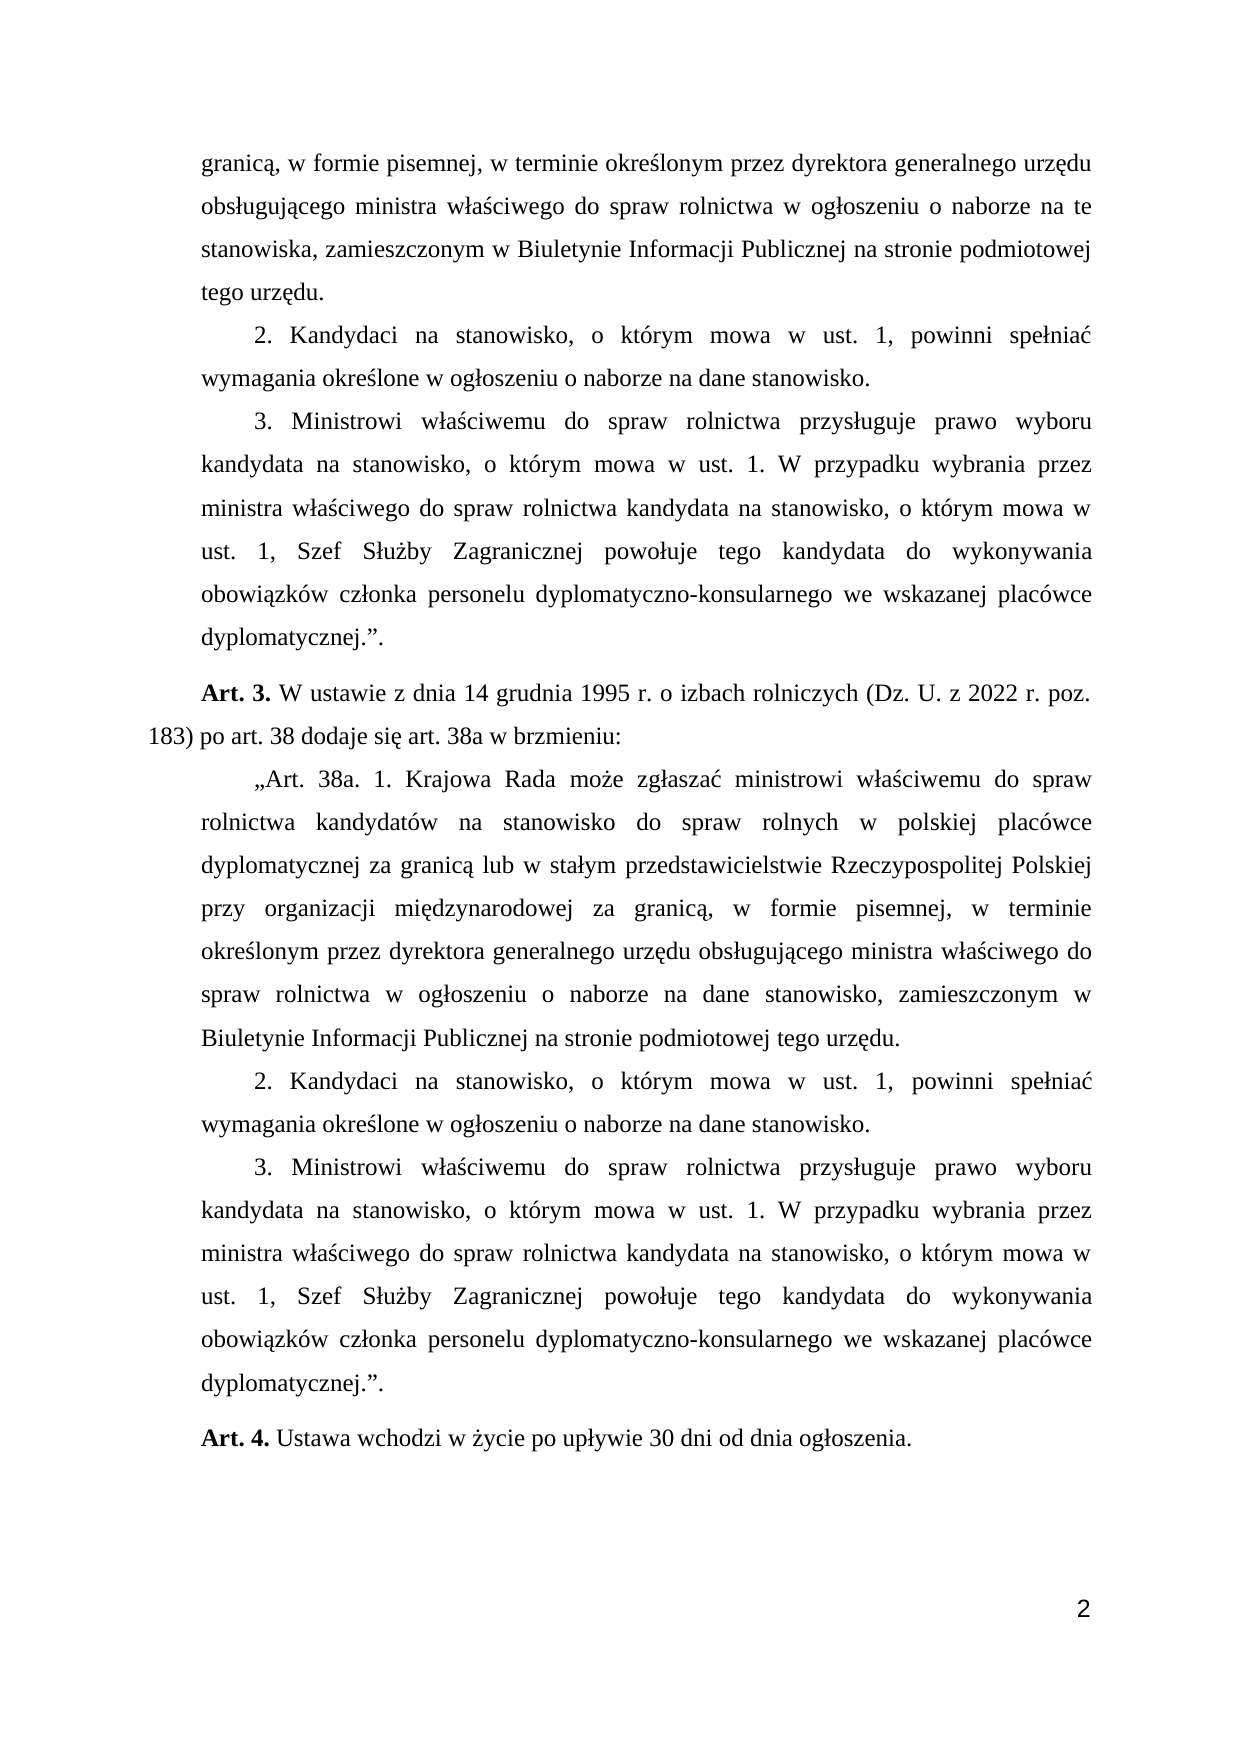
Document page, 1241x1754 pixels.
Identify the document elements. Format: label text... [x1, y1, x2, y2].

text Art. 4. Ustawa wchodzi w życie po upływie 30 dni od dnia ogłoszenia. [148, 1423, 1093, 1452]
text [201, 148, 1093, 306]
text „Art. 38a. 1. Krajowa Rada może zgłaszać ministrowi właściwemu do spraw rolnictwa kandydatów na stanowisko do spraw rolnych w polskiej placówce dyplomatycznej za granicą lub w stałym przedstawicielstwie Rzeczypospolitej Polskiej przy organizacji międzynarodowej za granicą, w formie pisemnej, w terminie określonym przez dyrektora generalnego urzędu obsługującego ministra właściwego do spraw rolnictwa w ogłoszeniu o naborze na dane stanowisko, zamieszczonym w Biuletynie Informacji Publicznej na stronie podmiotowej tego urzędu. [201, 764, 1093, 1051]
text 3. Ministrowi właściwemu do spraw rolnictwa przysługuje prawo wyboru kandydata na stanowisko, o którym mowa w ust. 1. W przypadku wybrania przez ministra właściwego do spraw rolnictwa kandydata na stanowisko, o którym mowa w ust. 1, Szef Służby Zagranicznej powołuje tego kandydata do wykonywania obowiązków członka personelu dyplomatyczno-konsularnego we wskazanej placówce dyplomatycznej.”. [201, 1152, 1093, 1396]
text 2. Kandydaci na stanowisko, o którym mowa w ust. 1, powinni spełniać wymagania określone w ogłoszeniu o naborze na dane stanowisko. [201, 320, 1093, 392]
text 3. Ministrowi właściwemu do spraw rolnictwa przysługuje prawo wyboru kandydata na stanowisko, o którym mowa w ust. 1. W przypadku wybrania przez ministra właściwego do spraw rolnictwa kandydata na stanowisko, o którym mowa w ust. 1, Szef Służby Zagranicznej powołuje tego kandydata do wykonywania obowiązków członka personelu dyplomatyczno-konsularnego we wskazanej placówce dyplomatycznej.”. [201, 406, 1093, 651]
text Art. 3. W ustawie z dnia 14 grudnia 1995 r. o izbach rolniczych (Dz. U. z 2022 r. poz. 183) po art. 38 dodaje się art. 38a w brzmieniu: [148, 678, 1093, 749]
text 2. Kandydaci na stanowisko, o którym mowa w ust. 1, powinni spełniać wymagania określone w ogłoszeniu o naborze na dane stanowisko. [201, 1066, 1093, 1138]
